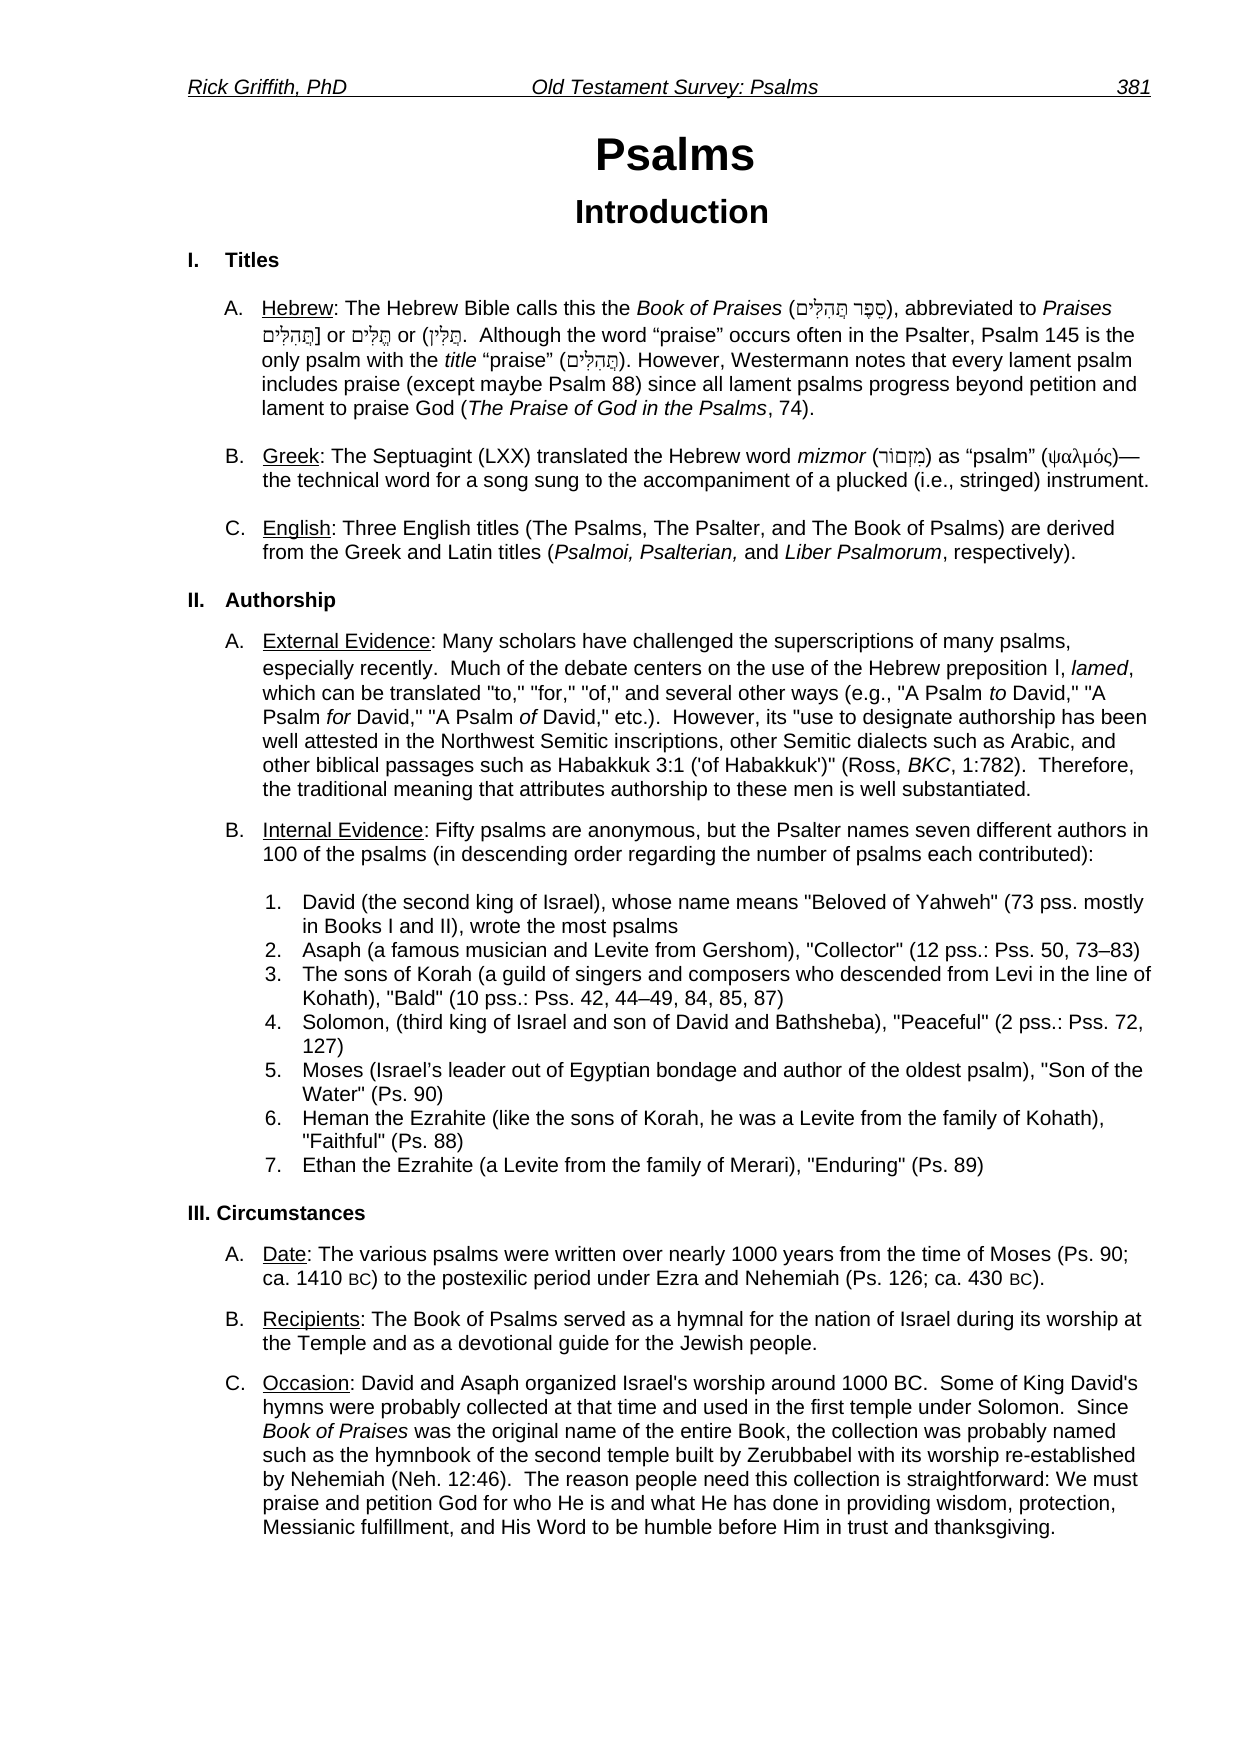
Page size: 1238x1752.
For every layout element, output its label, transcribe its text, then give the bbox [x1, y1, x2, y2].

text A. External Evidence: Many scholars have challenged the superscriptions of many psalms, especially recently. Much of the debate centers on the use of the Hebrew preposition l, lamed, which can be translated "to," "for," "of," and several other ways (e.g., "A Psalm to David," "A Psalm for David," "A Psalm of David," etc.). However, its "use to designate authorship has been well attested in the Northwest Semitic inscriptions, other Semitic dialects such as Arabic, and other biblical passages such as Habakkuk 3:1 ('of Habakkuk')" (Ross, BKC, 1:782). Therefore, the traditional meaning that attributes authorship to these men is well substantiated. [225, 629, 1156, 801]
text 4. Solomon, (third king of Israel and son of David and Bathsheba), "Peaceful" (2 pss.: Pss. 72, 127) [264, 1009, 1156, 1057]
text C. English: Three English titles (The Psalms, The Psalter, and The Book of Psalms) are derived from the Greek and Latin titles (Psalmoi, Psalterian, and Liber Psalmorum, respectively). [225, 516, 1156, 564]
text III. Circumstances [187, 1201, 1237, 1225]
text B. Internal Evidence: Fifty psalms are anonymous, but the Psalter names seven different authors in 100 of the psalms (in descending order regarding the number of psalms each contributed): [225, 818, 1156, 866]
text 2. Asaph (a famous musician and Levite from Gershom), "Collector" (12 pss.: Pss. 50, 73–83) [264, 938, 1156, 962]
text 7. Ethan the Ezrahite (a Levite from the family of Merari), "Enduring" (Ps. 89) [264, 1153, 1156, 1177]
text Introduction [187, 192, 1156, 231]
text B. Greek: The Septuagint (LXX) translated the Hebrew word mizmor (מִזְםוֹר) as “psalm” (ψαλμός)—the technical word for a song sung to the accompaniment of a plucked (i.e., stringed) instrument. [225, 444, 1156, 492]
text Psalms [187, 128, 1162, 180]
text B. Recipients: The Book of Psalms served as a hymnal for the nation of Israel during its worship at the Temple and as a devotional guide for the Jewish people. [225, 1307, 1156, 1354]
text 3. The sons of Korah (a guild of singers and composers who descended from Levi in the line of Kohath), "Bald" (10 pss.: Pss. 42, 44–49, 84, 85, 87) [264, 962, 1156, 1009]
text 1. David (the second king of Israel), whose name means "Beloved of Yahweh" (73 pss. mostly in Books I and II), wrote the most psalms [264, 890, 1156, 938]
text A. Hebrew: The Hebrew Bible calls this the Book of Praises (סֵפֶר תֲּהִלִּים), abbreviated to Praises תֲּהִלִּים] or תֱּלִּים or (תֲּלִּין. Although the word “praise” occurs often in the Psalter, Psalm 145 is the only psalm with the title “praise” (תֲּהִלִּים). However, Westermann notes that every lament psalm includes praise (except maybe Psalm 88) since all lament psalms progress beyond petition and lament to praise God (The Praise of God in the Psalms, 74). [224, 296, 1156, 420]
text I. Titles [187, 248, 1156, 272]
text A. Date: The various psalms were written over nearly 1000 years from the time of Moses (Ps. 90; ca. 1410 BC) to the postexilic period under Ezra and Nehemiah (Ps. 126; ca. 430 BC). [225, 1242, 1156, 1290]
text C. Occasion: David and Asaph organized Israel's worship around 1000 BC. Some of King David's hymns were probably collected at that time and used in the first temple under Solomon. Since Book of Praises was the original name of the entire Book, the collection was probably named such as the hymnbook of the second temple built by Zerubbabel with its worship re-established by Nehemiah (Neh. 12:46). The reason people need this collection is straightforward: We must praise and petition God for who He is and what He has done in providing wisdom, protection, Messianic fulfillment, and His Word to be humble before Him in trust and thanksgiving. [225, 1371, 1156, 1539]
text II. Authorship [187, 588, 1156, 612]
text 5. Moses (Israel’s leader out of Egyptian bondage and author of the oldest psalm), "Son of the Water" (Ps. 90) [264, 1057, 1156, 1105]
text 6. Heman the Ezrahite (like the sons of Korah, he was a Levite from the family of Kohath), "Faithful" (Ps. 88) [264, 1105, 1156, 1153]
